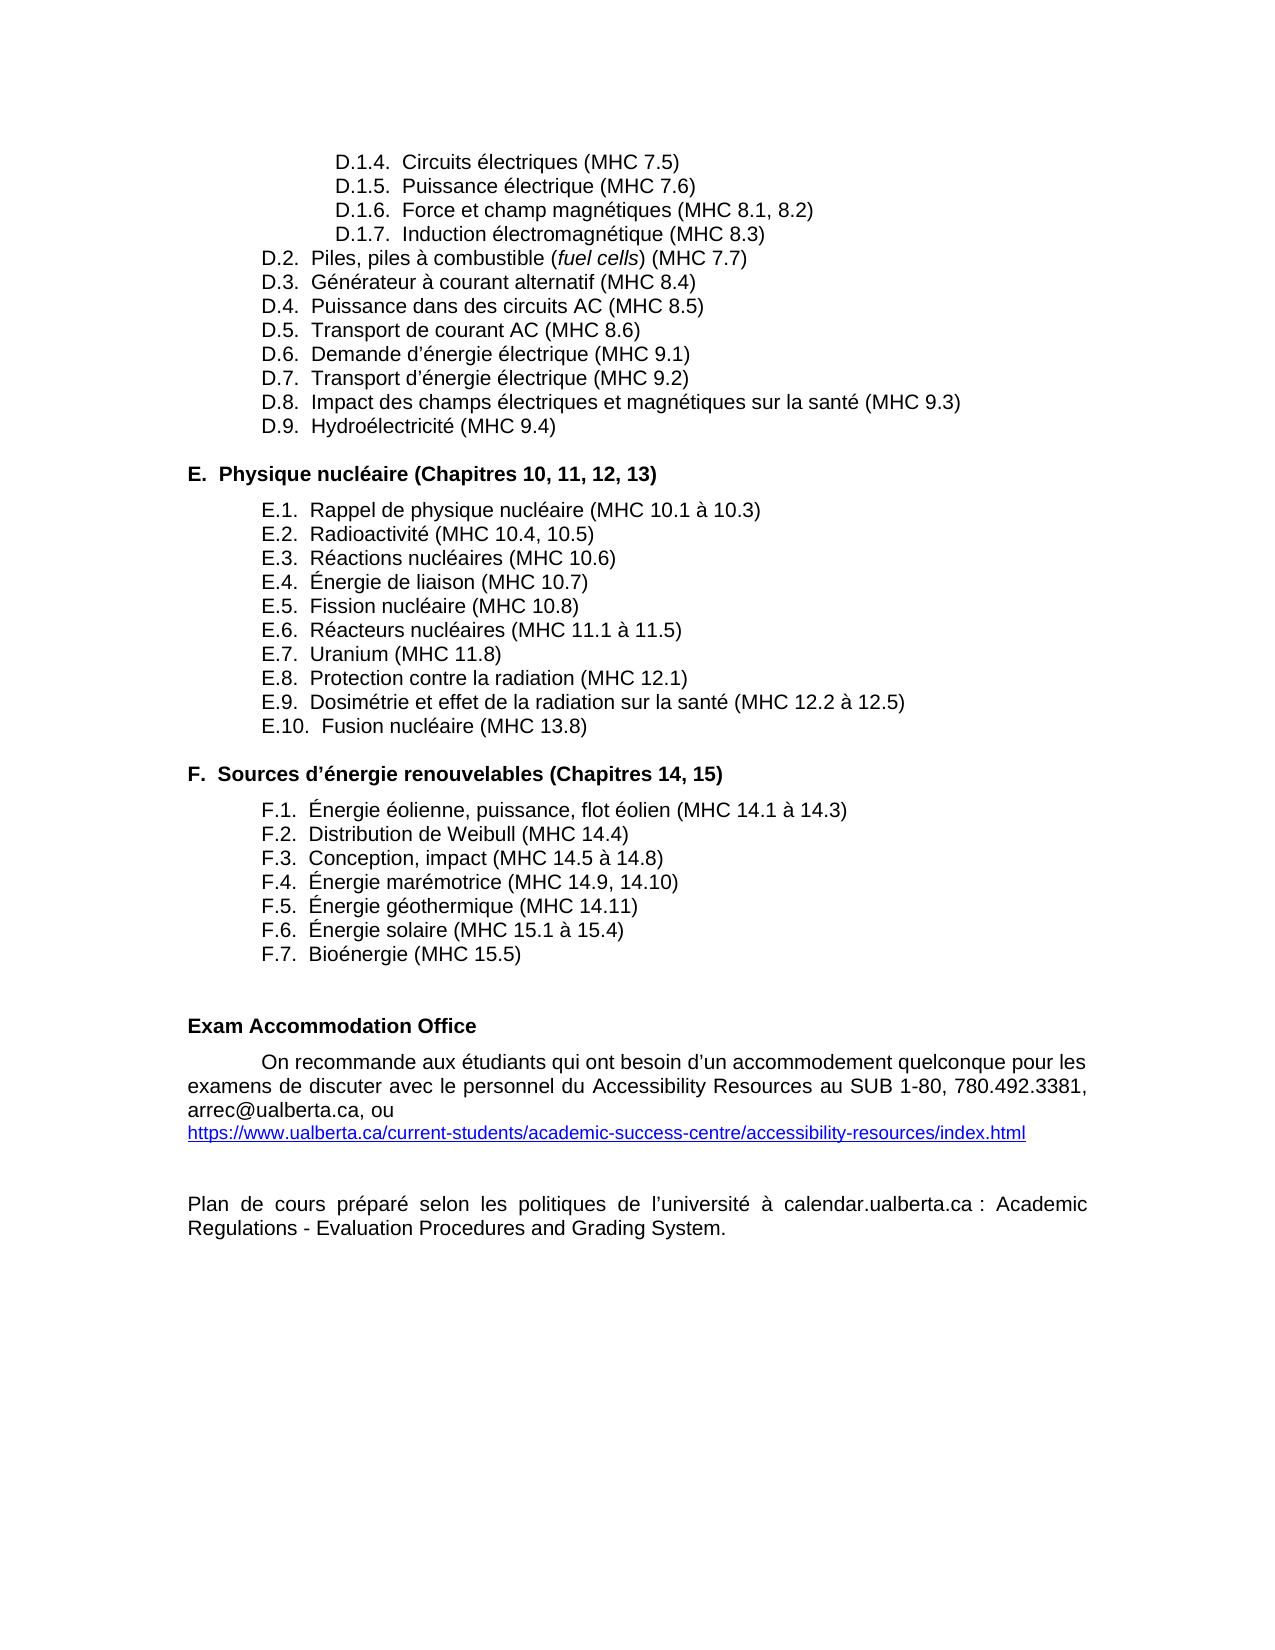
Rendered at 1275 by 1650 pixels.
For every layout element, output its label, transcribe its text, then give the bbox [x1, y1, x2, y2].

text On recommande aux étudiants qui ont besoin d’un accommodement quelconque pour les examens de discuter avec le personnel du Accessibility Resources au SUB 1-80, 780.492.3381, arrec@ualberta.ca, ou [187, 1050, 1087, 1122]
text E.6. Réacteurs nucléaires (MHC 11.1 à 11.5) [187, 618, 1087, 642]
text D.4. Puissance dans des circuits AC (MHC 8.5) [187, 294, 1087, 318]
text E.10. Fusion nucléaire (MHC 13.8) [187, 713, 1087, 737]
text https://www.ualberta.ca/current-students/academic-success-centre/accessibility-resources/index.html [187, 1122, 1087, 1143]
text D.1.5. Puissance électrique (MHC 7.6) [187, 174, 1087, 198]
text D.1.6. Force et champ magnétiques (MHC 8.1, 8.2) [187, 198, 1087, 222]
text F.5. Énergie géothermique (MHC 14.11) [187, 894, 1087, 918]
text E.7. Uranium (MHC 11.8) [187, 642, 1087, 666]
text D.1.7. Induction électromagnétique (MHC 8.3) [187, 222, 1087, 246]
text E.4. Énergie de liaison (MHC 10.7) [187, 570, 1087, 594]
text F.1. Énergie éolienne, puissance, flot éolien (MHC 14.1 à 14.3) [187, 798, 1087, 822]
text E.3. Réactions nucléaires (MHC 10.6) [187, 546, 1087, 570]
text E.9. Dosimétrie et effet de la radiation sur la santé (MHC 12.2 à 12.5) [187, 689, 1087, 713]
text Plan de cours préparé selon les politiques de l’université à calendar.ualberta.ca : Academic Regulations - Evaluation Procedures and Grading System. [187, 1191, 1087, 1239]
text E.5. Fission nucléaire (MHC 10.8) [187, 594, 1087, 618]
text F.6. Énergie solaire (MHC 15.1 à 15.4) [187, 918, 1087, 942]
text F.2. Distribution de Weibull (MHC 14.4) [187, 822, 1087, 846]
text D.1.4. Circuits électriques (MHC 7.5) [187, 150, 1087, 174]
text E.1. Rappel de physique nucléaire (MHC 10.1 à 10.3) [187, 498, 1087, 522]
text Exam Accommodation Office [187, 1013, 1087, 1037]
text D.7. Transport d’énergie électrique (MHC 9.2) [187, 366, 1087, 389]
text D.6. Demande d’énergie électrique (MHC 9.1) [187, 342, 1087, 366]
text E.8. Protection contre la radiation (MHC 12.1) [187, 666, 1087, 689]
text D.3. Générateur à courant alternatif (MHC 8.4) [187, 270, 1087, 294]
text F.7. Bioénergie (MHC 15.5) [187, 942, 1087, 966]
text D.2. Piles, piles à combustible (fuel cells) (MHC 7.7) [187, 246, 1087, 270]
text F.3. Conception, impact (MHC 14.5 à 14.8) [187, 846, 1087, 870]
text F. Sources d’énergie renouvelables (Chapitres 14, 15) [187, 761, 1087, 785]
text D.8. Impact des champs électriques et magnétiques sur la santé (MHC 9.3) [187, 389, 1087, 413]
text E.2. Radioactivité (MHC 10.4, 10.5) [187, 522, 1087, 546]
text E. Physique nucléaire (Chapitres 10, 11, 12, 13) [187, 461, 1087, 485]
text F.4. Énergie marémotrice (MHC 14.9, 14.10) [187, 870, 1087, 894]
text D.5. Transport de courant AC (MHC 8.6) [187, 318, 1087, 342]
text D.9. Hydroélectricité (MHC 9.4) [187, 413, 1087, 437]
